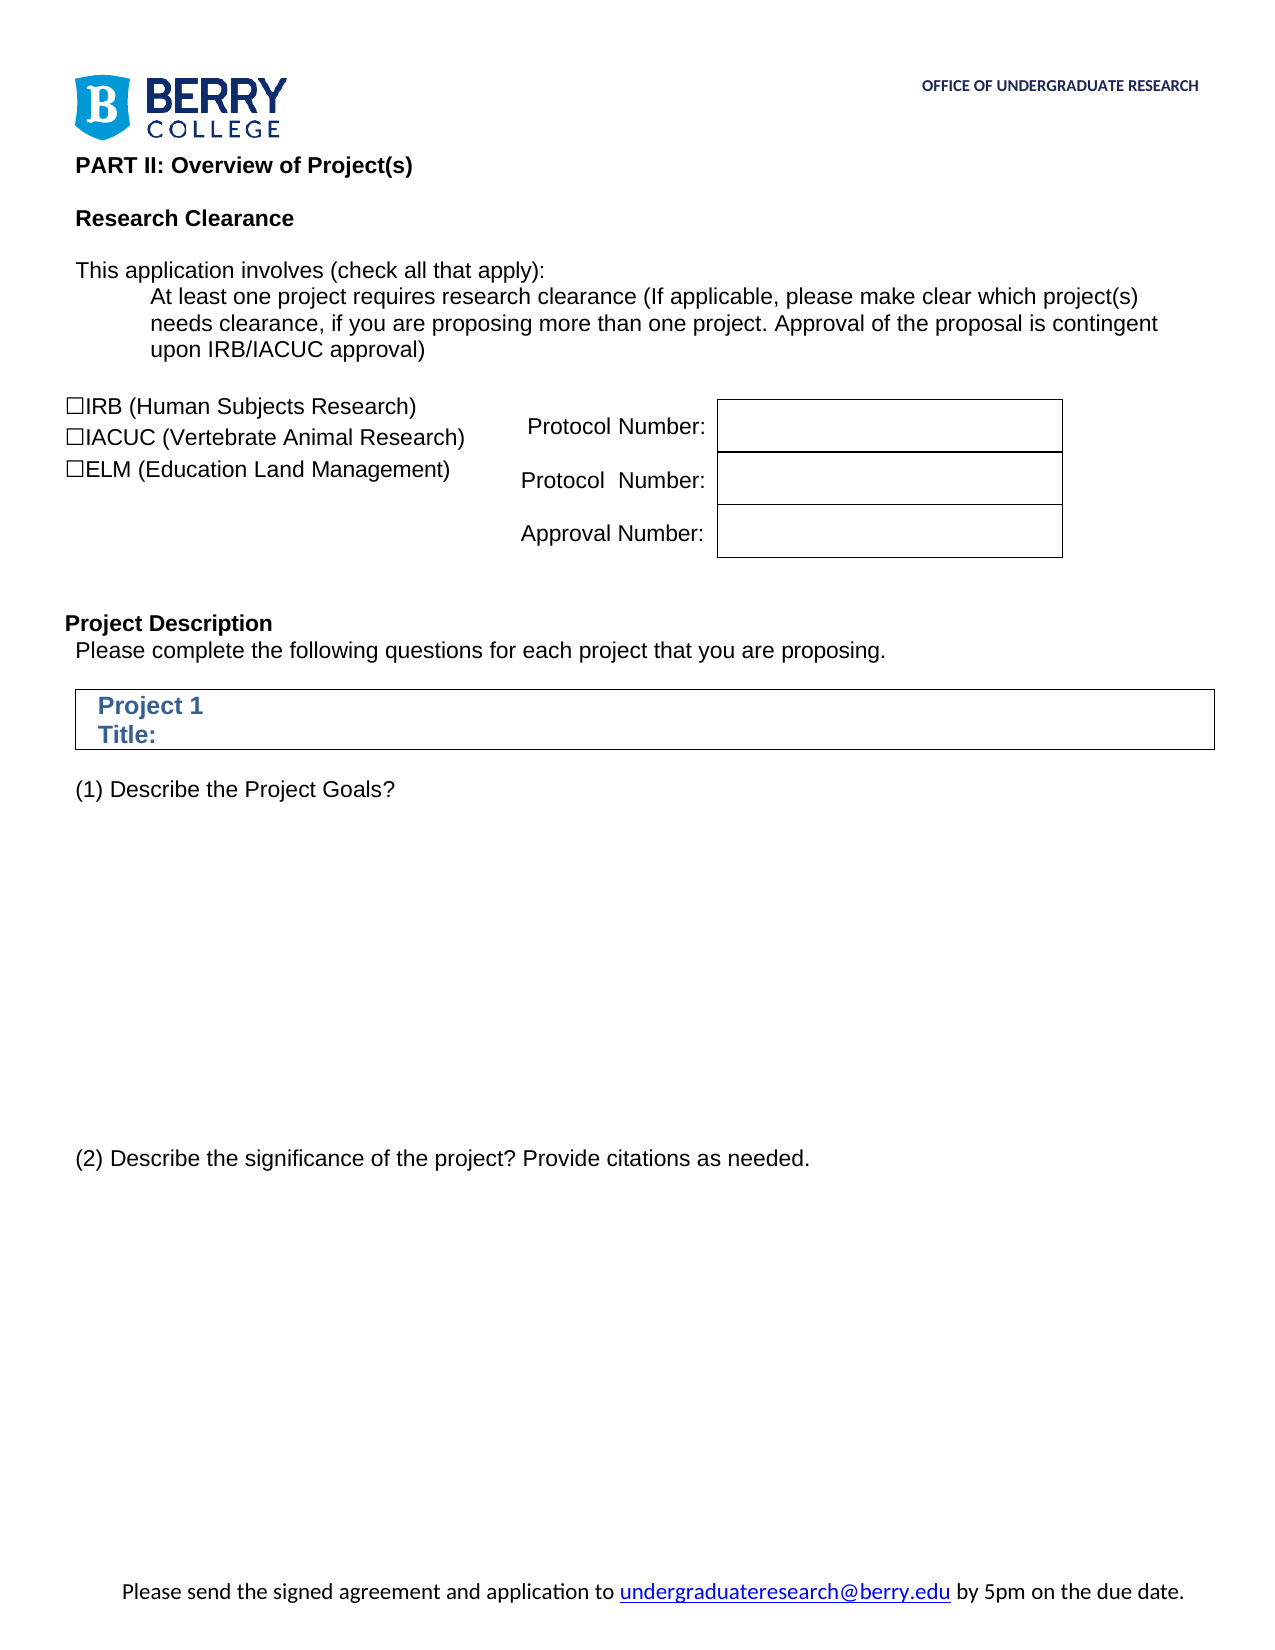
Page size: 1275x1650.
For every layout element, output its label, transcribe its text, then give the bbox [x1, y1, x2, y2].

subtitle PART II: Overview of Project(s) Research Clearance [75, 152, 459, 231]
picture [147, 78, 172, 113]
picture [245, 120, 261, 138]
text Please complete the following questions for each project that you are proposing. [75, 637, 1214, 663]
picture [169, 120, 187, 138]
text IACUC (Vertebrate Animal Research) [64, 421, 469, 452]
picture [175, 78, 198, 113]
text At least one project requires research clearance (If applicable, please make clear which project(s) needs clearance, if you are proposing more than one project. Approval of the proposal is contingent upon IRB/IACUC approval) [150, 283, 1193, 362]
text Protocol Number: Protocol Number: Approval Number: [521, 413, 706, 547]
text ELM (Education Land Management) [64, 453, 469, 484]
list Describe the significance of the project? Provide citations as needed. [75, 1145, 1193, 1172]
text IRB (Human Subjects Research) [64, 390, 467, 421]
list Describe the Project Goals? [75, 776, 1214, 803]
subtitle Project Description [64, 610, 1214, 636]
picture [147, 120, 163, 138]
table_header Project 1 Title: [76, 690, 1214, 749]
text This application involves (check all that apply): [75, 257, 1214, 283]
picture [231, 78, 287, 113]
picture [201, 78, 228, 113]
